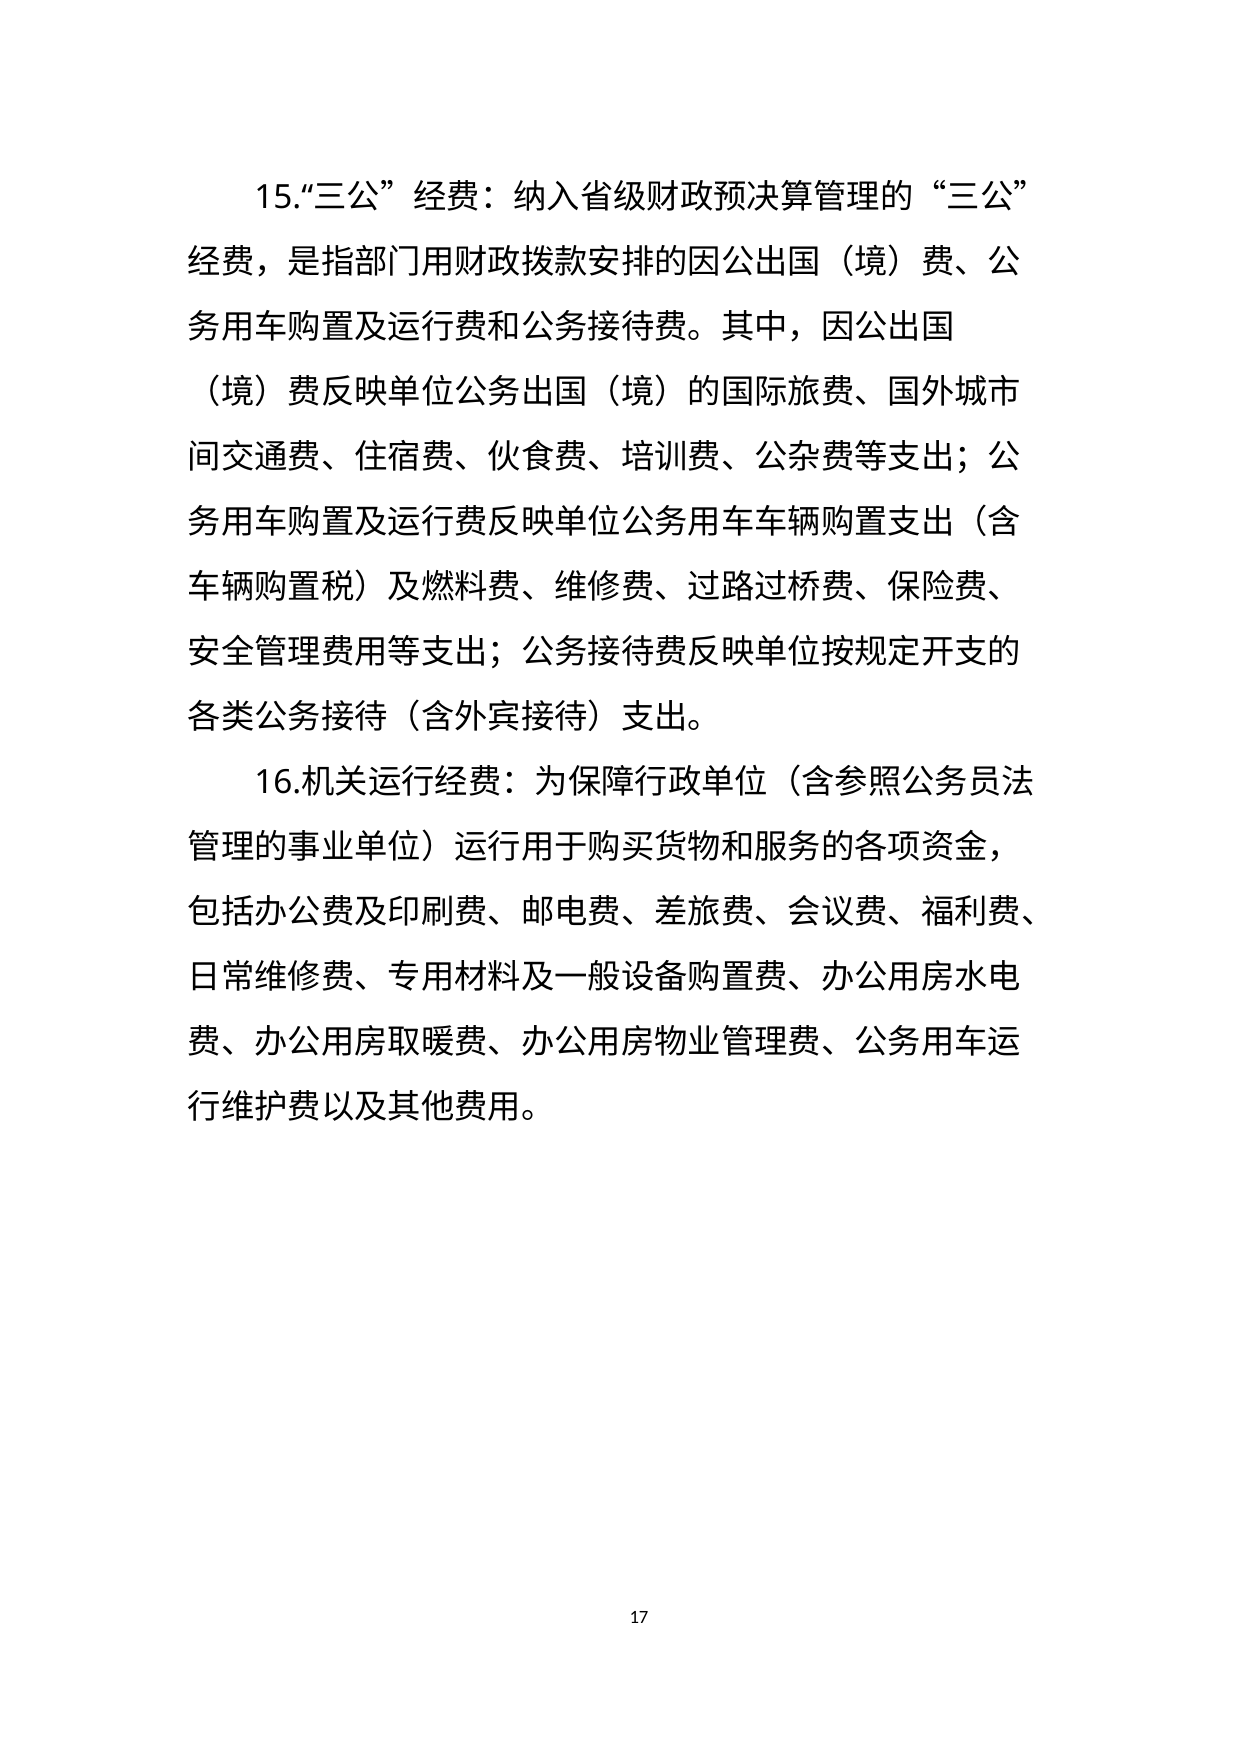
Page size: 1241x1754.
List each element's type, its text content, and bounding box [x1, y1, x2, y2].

text 15.“三公”经费：纳入省级财政预决算管理的“三公”经费，是指部门用财政拨款安排的因公出国（境）费、公务用车购置及运行费和公务接待费。其中，因公出国（境）费反映单位公务出国（境）的国际旅费、国外城市间交通费、住宿费、伙食费、培训费、公杂费等支出；公务用车购置及运行费反映单位公务用车车辆购置支出（含车辆购置税）及燃料费、维修费、过路过桥费、保险费、安全管理费用等支出；公务接待费反映单位按规定开支的各类公务接待（含外宾接待）支出。 [187, 162, 1053, 747]
text 16.机关运行经费：为保障行政单位（含参照公务员法管理的事业单位）运行用于购买货物和服务的各项资金，包括办公费及印刷费、邮电费、差旅费、会议费、福利费、日常维修费、专用材料及一般设备购置费、办公用房水电费、办公用房取暖费、办公用房物业管理费、公务用车运行维护费以及其他费用。 [187, 747, 1053, 1137]
